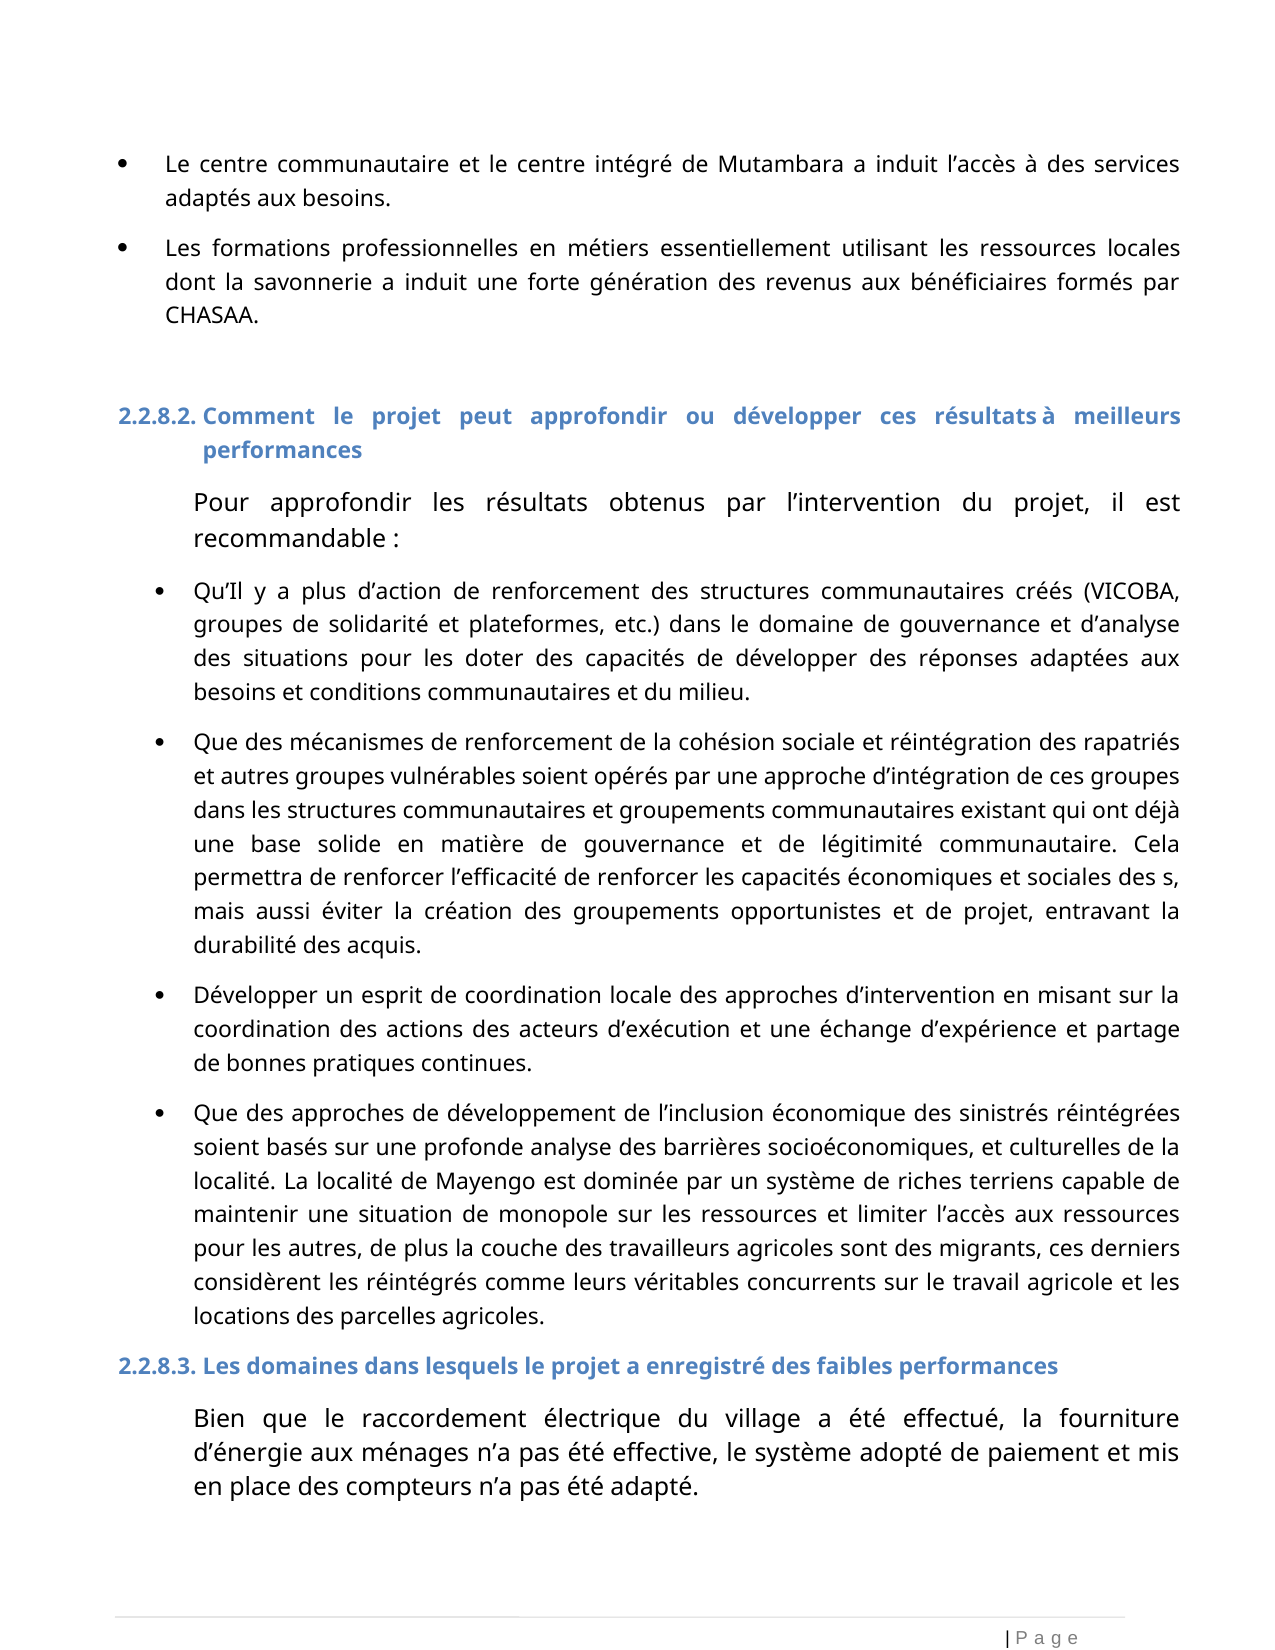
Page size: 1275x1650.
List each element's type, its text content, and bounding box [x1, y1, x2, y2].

text Pour approfondir les résultats obtenus par l’intervention du projet, il est recommandable : [193, 484, 1181, 555]
list Qu’Il y a plus d’action de renforcement des structures communautaires créés (VICOBA, groupes de solidarité et plateformes, etc.) dans le domaine de gouvernance et d’analyse des situations pour les doter des capacités de développer des réponses adaptées aux besoins et conditions communautaires et du milieu. [156, 574, 1181, 707]
list Développer un esprit de coordination locale des approches d’intervention en misant sur la coordination des actions des acteurs d’exécution et une échange d’expérience et partage de bonnes pratiques continues. [156, 979, 1181, 1078]
list Les formations professionnelles en métiers essentiellement utilisant les ressources locales dont la savonnerie a induit une forte génération des revenus aux bénéficiaires formés par CHASAA. [118, 232, 1181, 331]
list Le centre communautaire et le centre intégré de Mutambara a induit l’accès à des services adaptés aux besoins. [118, 148, 1181, 213]
list Les domaines dans lesquels le projet a enregistré des faibles performances [118, 1350, 1181, 1381]
text Bien que le raccordement électrique du village a été effectué, la fourniture d’énergie aux ménages n’a pas été effective, le système adopté de paiement et mis en place des compteurs n’a pas été adapté. [193, 1400, 1181, 1503]
list Que des approches de développement de l’inclusion économique des sinistrés réintégrées soient basés sur une profonde analyse des barrières socioéconomiques, et culturelles de la localité. La localité de Mayengo est dominée par un système de riches terriens capable de maintenir une situation de monopole sur les ressources et limiter l’accès aux ressources pour les autres, de plus la couche des travailleurs agricoles sont des migrants, ces derniers considèrent les réintégrés comme leurs véritables concurrents sur le travail agricole et les locations des parcelles agricoles. [156, 1097, 1181, 1331]
list Que des mécanismes de renforcement de la cohésion sociale et réintégration des rapatriés et autres groupes vulnérables soient opérés par une approche d’intégration de ces groupes dans les structures communautaires et groupements communautaires existant qui ont déjà une base solide en matière de gouvernance et de légitimité communautaire. Cela permettra de renforcer l’efficacité de renforcer les capacités économiques et sociales des s, mais aussi éviter la création des groupements opportunistes et de projet, entravant la durabilité des acquis. [156, 726, 1181, 960]
list Comment le projet peut approfondir ou développer ces résultats à meilleurs performances [118, 400, 1181, 465]
